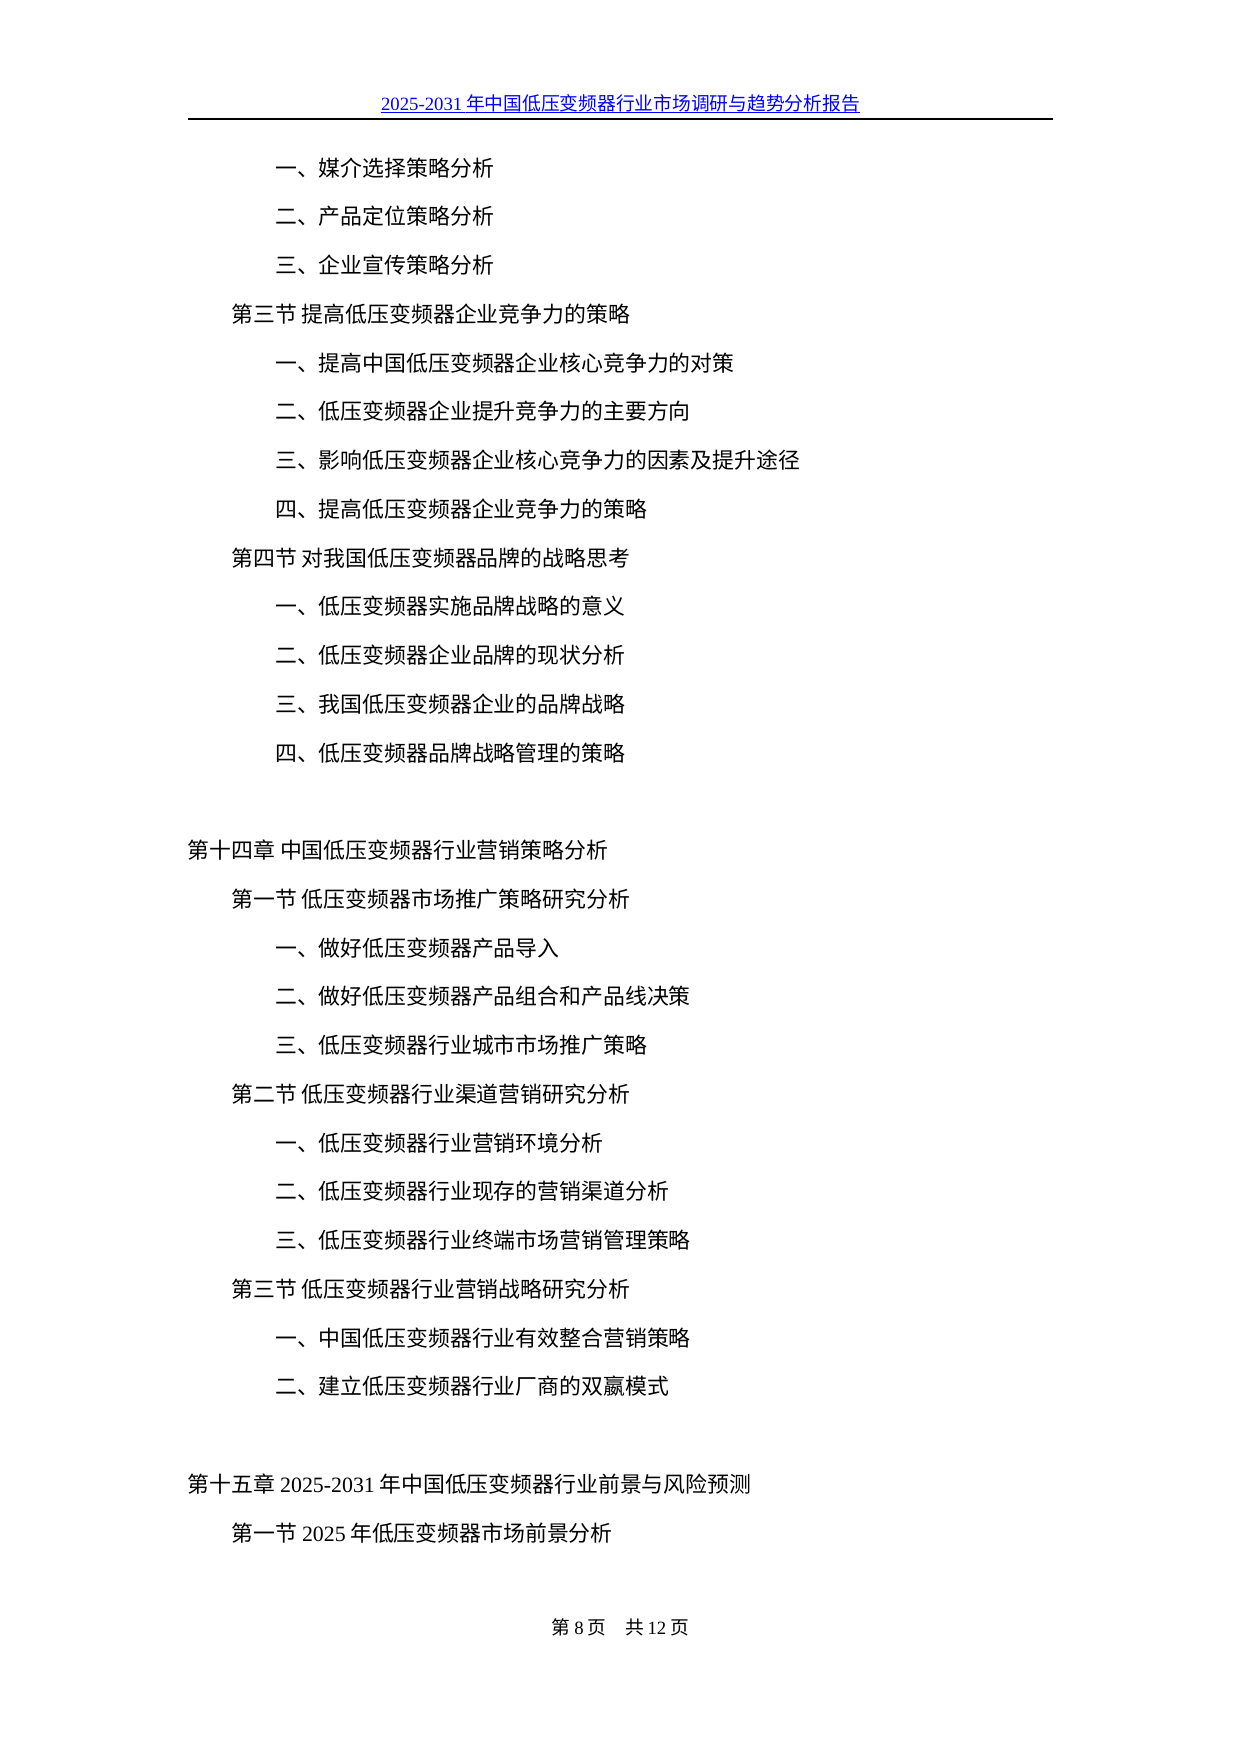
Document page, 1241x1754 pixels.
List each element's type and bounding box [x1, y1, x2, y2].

text [187, 150, 1053, 1548]
